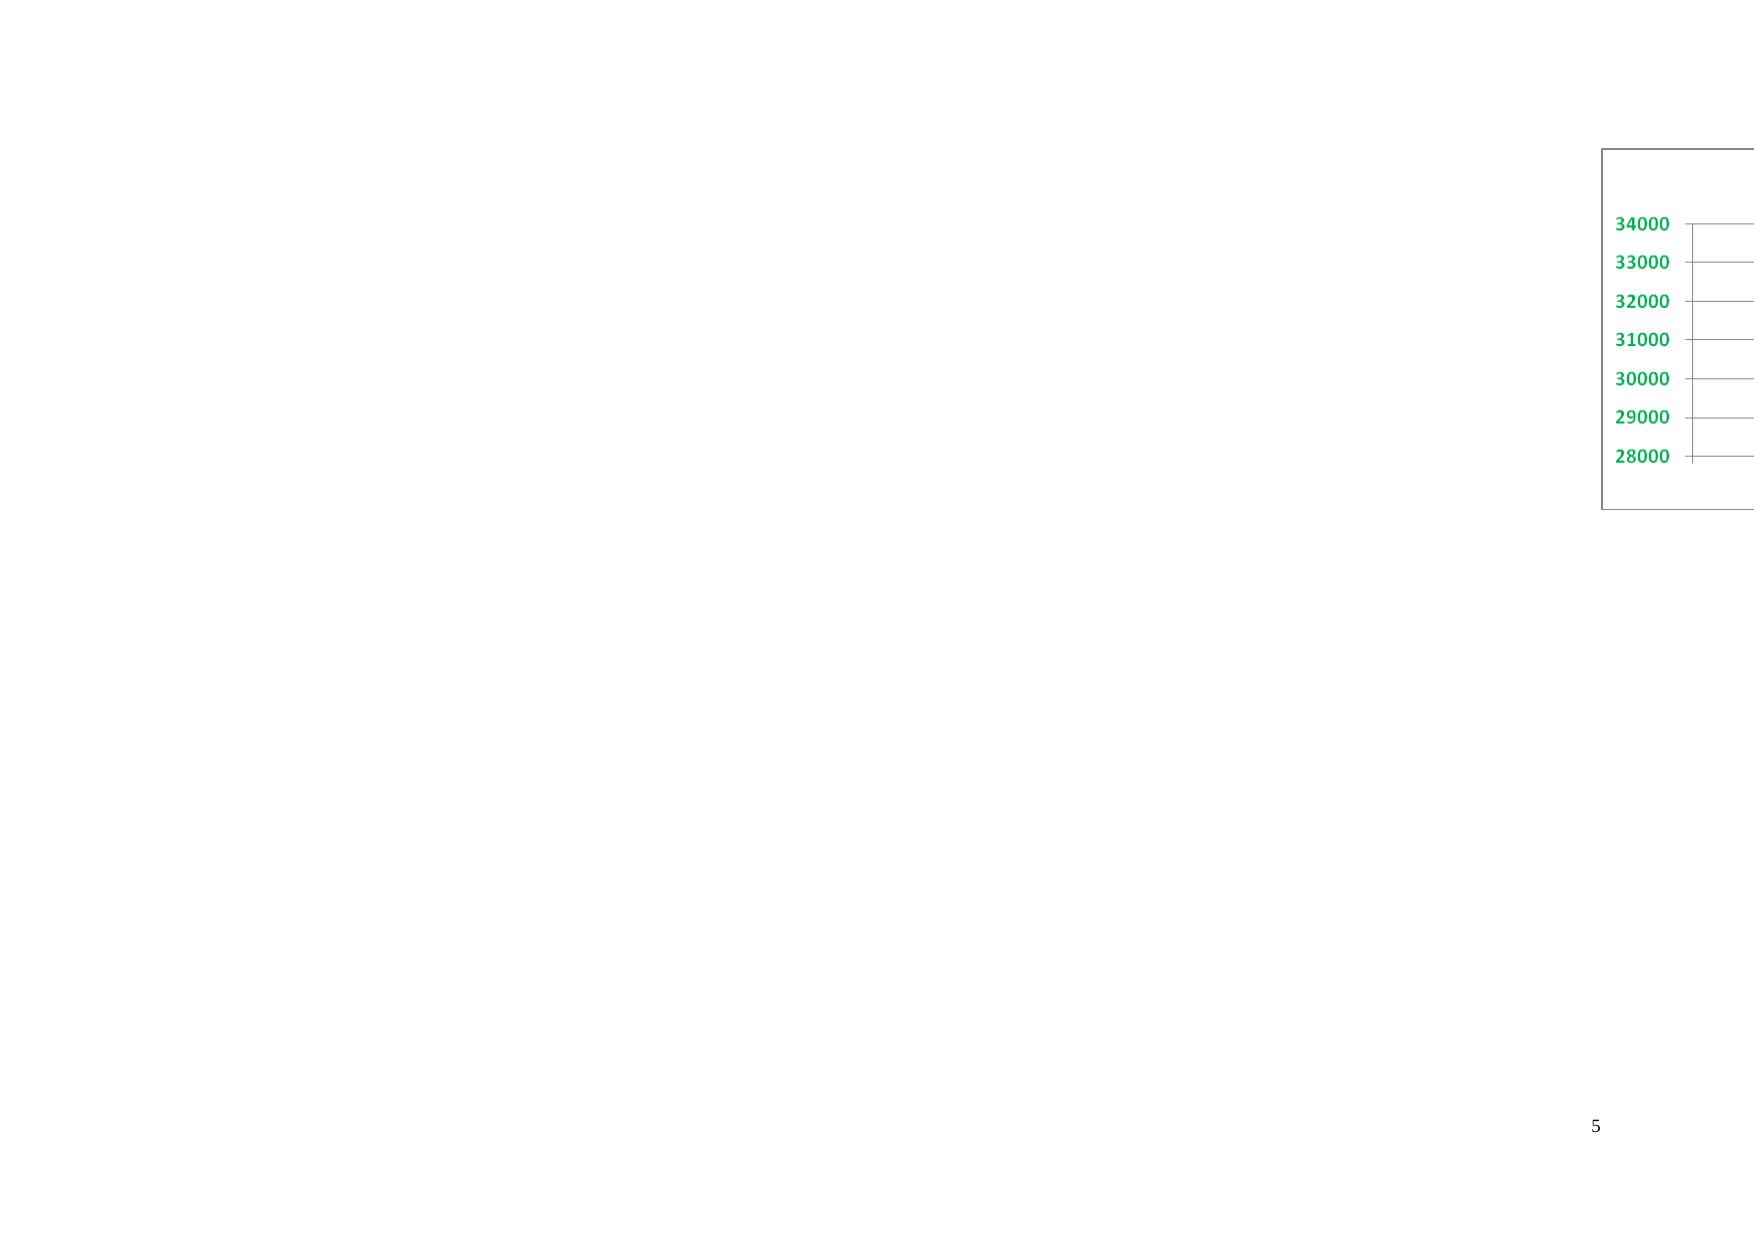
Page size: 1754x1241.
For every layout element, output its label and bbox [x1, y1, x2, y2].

picture [1600, 148, 1754, 510]
